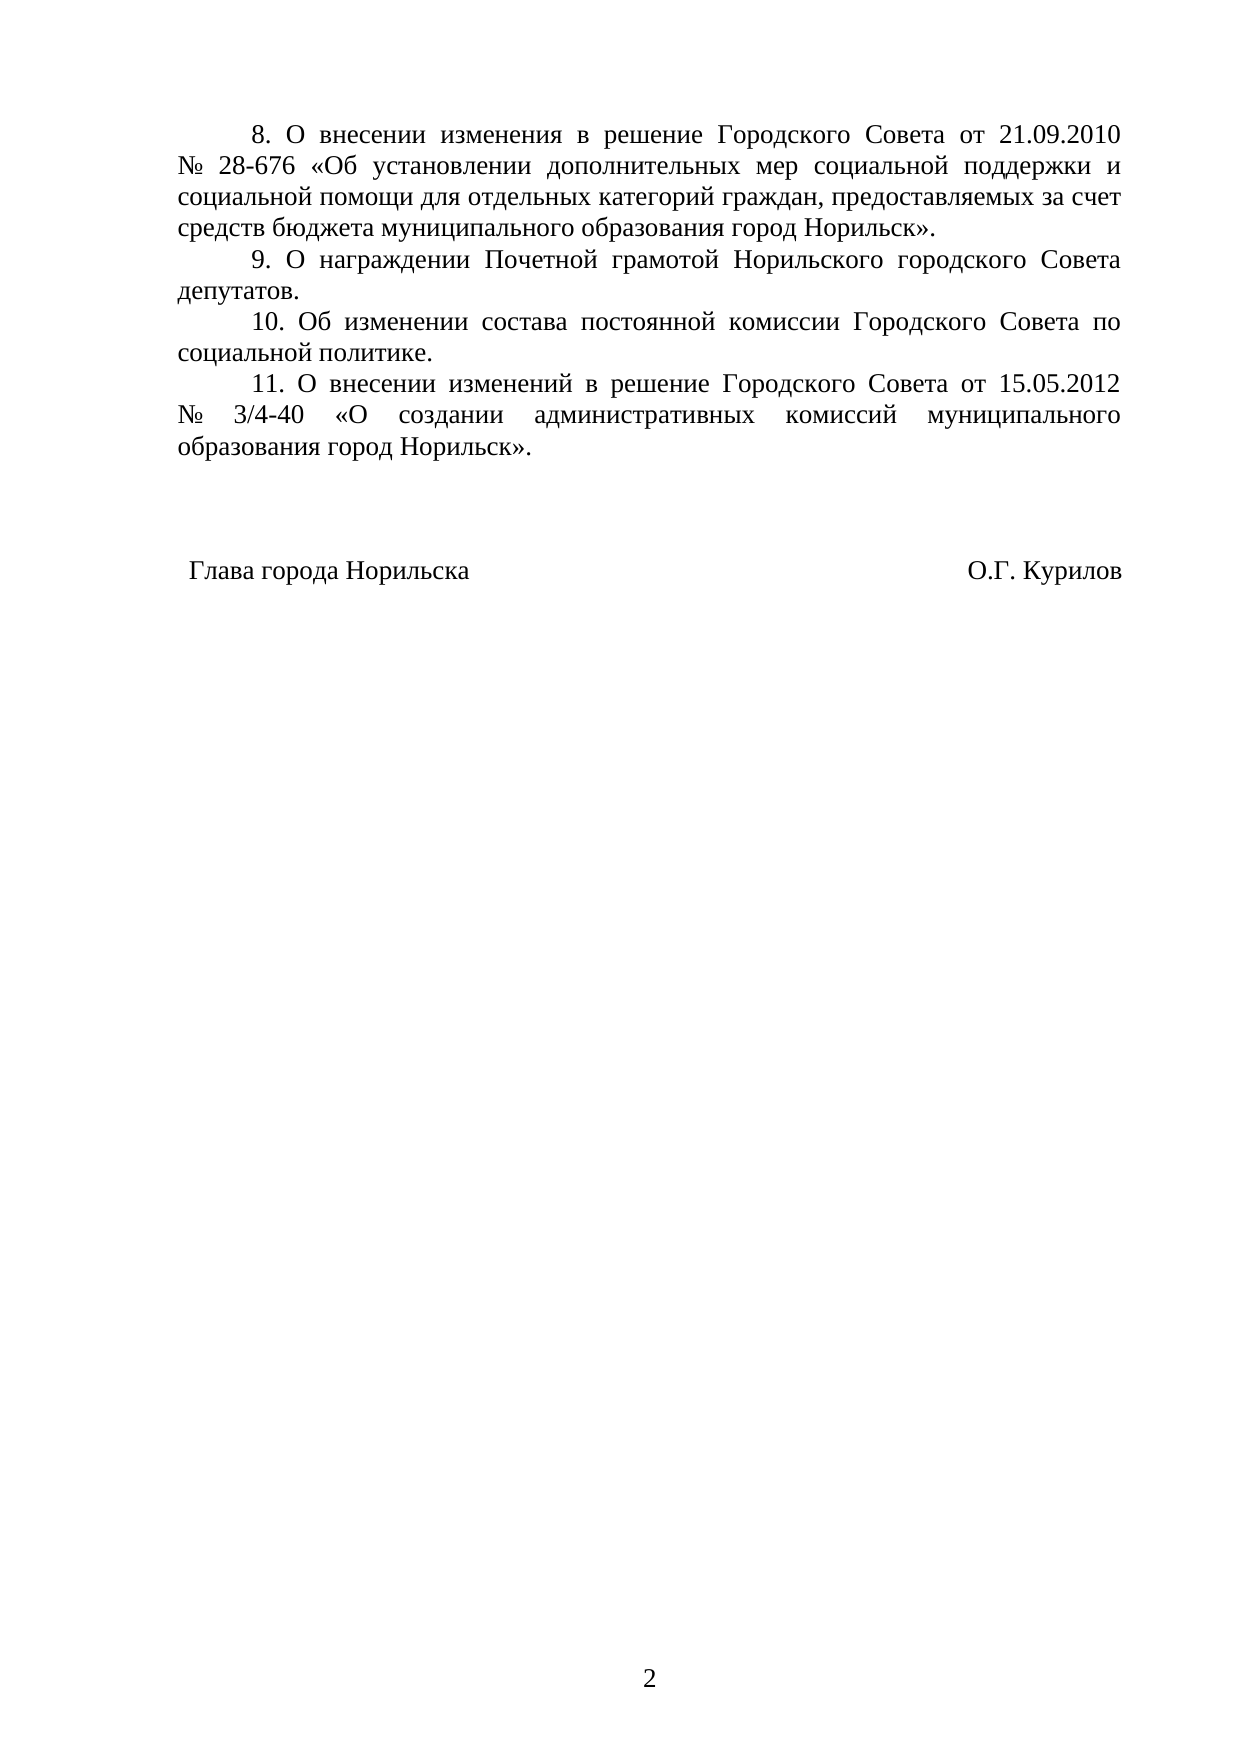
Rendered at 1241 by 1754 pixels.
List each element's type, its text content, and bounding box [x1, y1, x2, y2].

text 10. Об изменении состава постоянной комиссии Городского Совета по социальной политике. [177, 305, 1122, 367]
table_header О.Г. Курилов [650, 554, 1133, 585]
list 9. О награждении Почетной грамотой Норильского городского Совета депутатов. [177, 243, 1122, 305]
text 11. О внесении изменений в решение Городского Совета от 15.05.2012 № 3/4-40 «О создании административных комиссий муниципального образования город Норильск». [177, 367, 1122, 461]
text 8. О внесении изменения в решение Городского Совета от 21.09.2010 № 28-676 «Об установлении дополнительных мер социальной поддержки и социальной помощи для отдельных категорий граждан, предоставляемых за счет средств бюджета муниципального образования город Норильск». [177, 118, 1122, 243]
table_header Глава города Норильска [177, 554, 649, 585]
